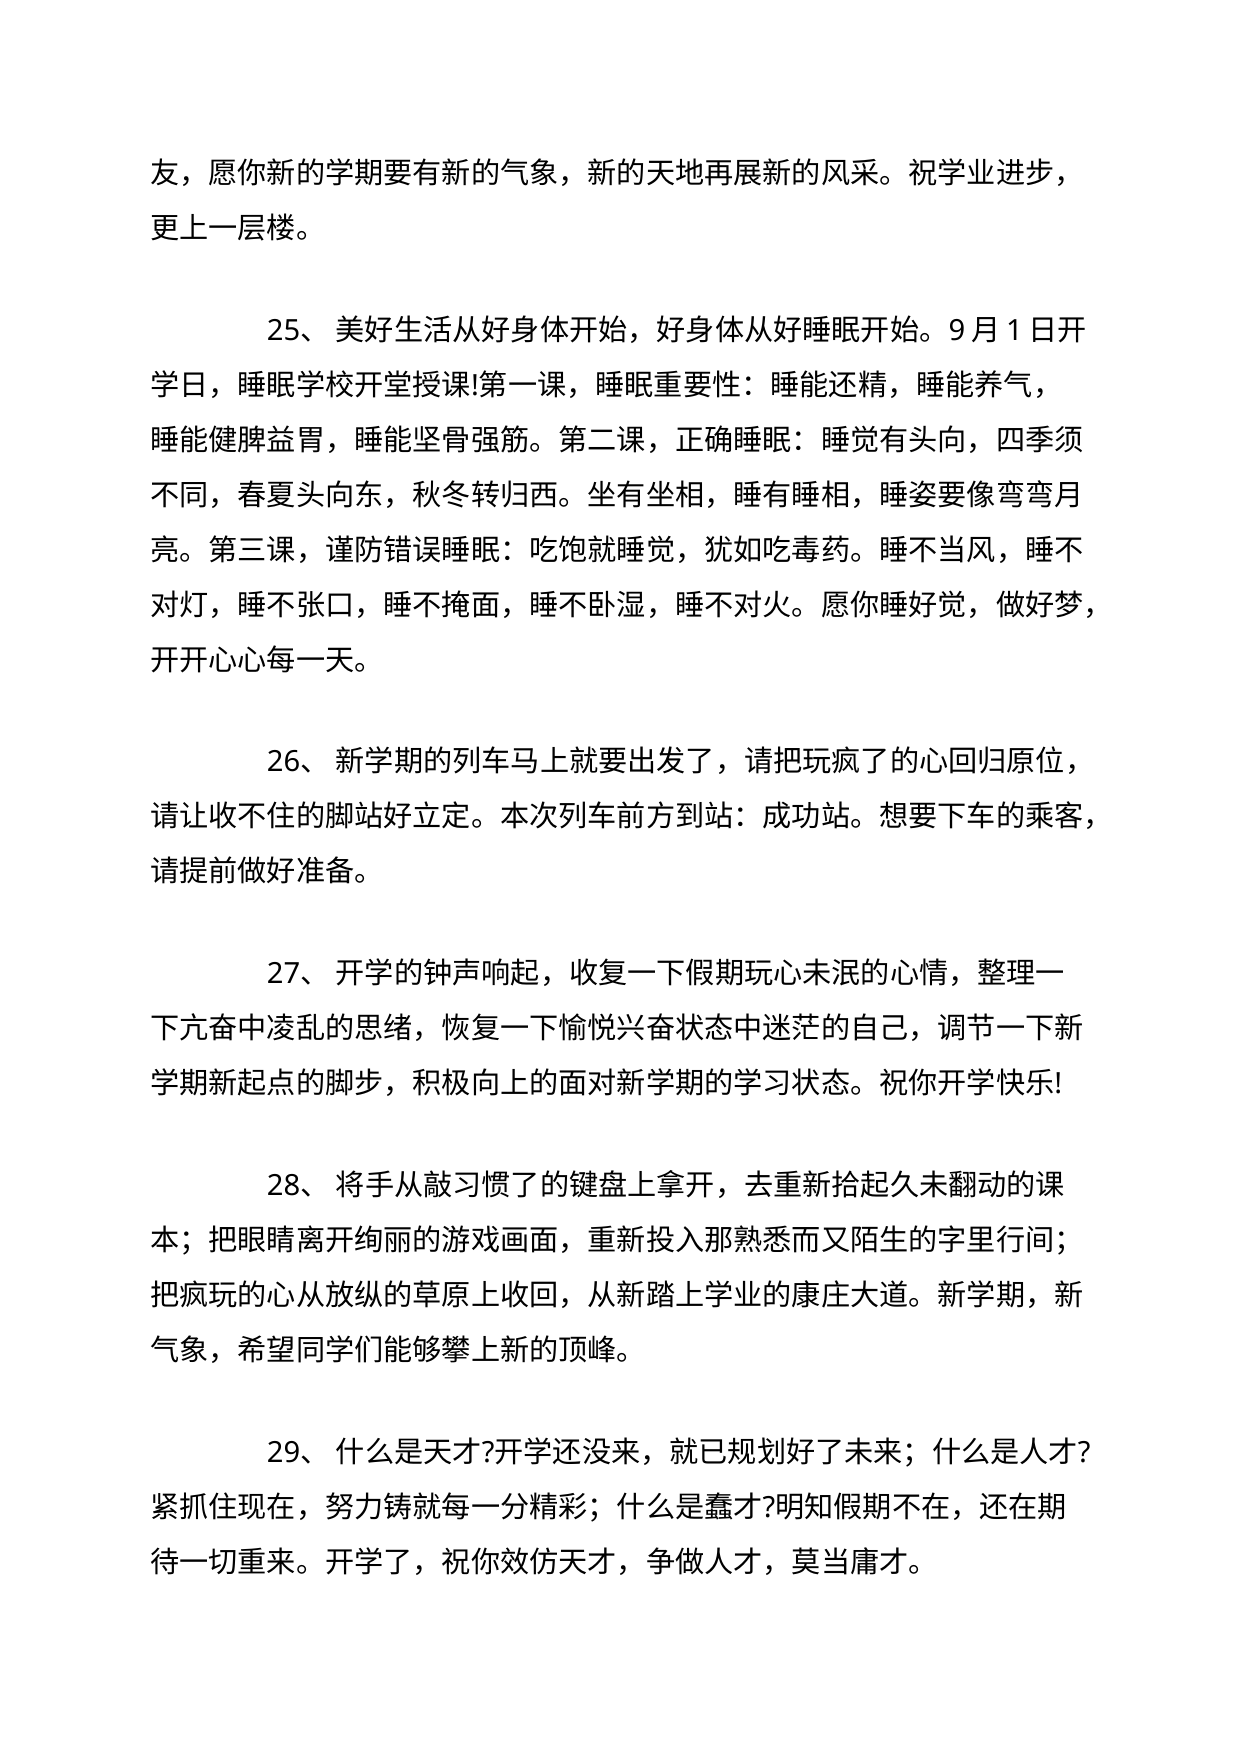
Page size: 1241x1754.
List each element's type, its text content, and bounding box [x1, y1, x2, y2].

text 27、 开学的钟声响起，收复一下假期玩心未泯的心情，整理一下亢奋中凌乱的思绪，恢复一下愉悦兴奋状态中迷茫的自己，调节一下新学期新起点的脚步，积极向上的面对新学期的学习状态。祝你开学快乐! [150, 950, 1090, 1102]
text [150, 150, 1090, 247]
text 28、 将手从敲习惯了的键盘上拿开，去重新拾起久未翻动的课本；把眼睛离开绚丽的游戏画面，重新投入那熟悉而又陌生的字里行间；把疯玩的心从放纵的草原上收回，从新踏上学业的康庄大道。新学期，新气象，希望同学们能够攀上新的顶峰。 [150, 1162, 1090, 1369]
text 25、 美好生活从好身体开始，好身体从好睡眠开始。9月1日开学日，睡眠学校开堂授课!第一课，睡眠重要性：睡能还精，睡能养气，睡能健脾益胃，睡能坚骨强筋。第二课，正确睡眠：睡觉有头向，四季须不同，春夏头向东，秋冬转归西。坐有坐相，睡有睡相，睡姿要像弯弯月亮。第三课，谨防错误睡眠：吃饱就睡觉，犹如吃毒药。睡不当风，睡不对灯，睡不张口，睡不掩面，睡不卧湿，睡不对火。愿你睡好觉，做好梦，开开心心每一天。 [150, 307, 1090, 678]
text 29、 什么是天才?开学还没来，就已规划好了未来；什么是人才?紧抓住现在，努力铸就每一分精彩；什么是蠢才?明知假期不在，还在期待一切重来。开学了，祝你效仿天才，争做人才，莫当庸才。 [150, 1428, 1090, 1580]
text 26、 新学期的列车马上就要出发了，请把玩疯了的心回归原位，请让收不住的脚站好立定。本次列车前方到站：成功站。想要下车的乘客，请提前做好准备。 [150, 738, 1090, 890]
